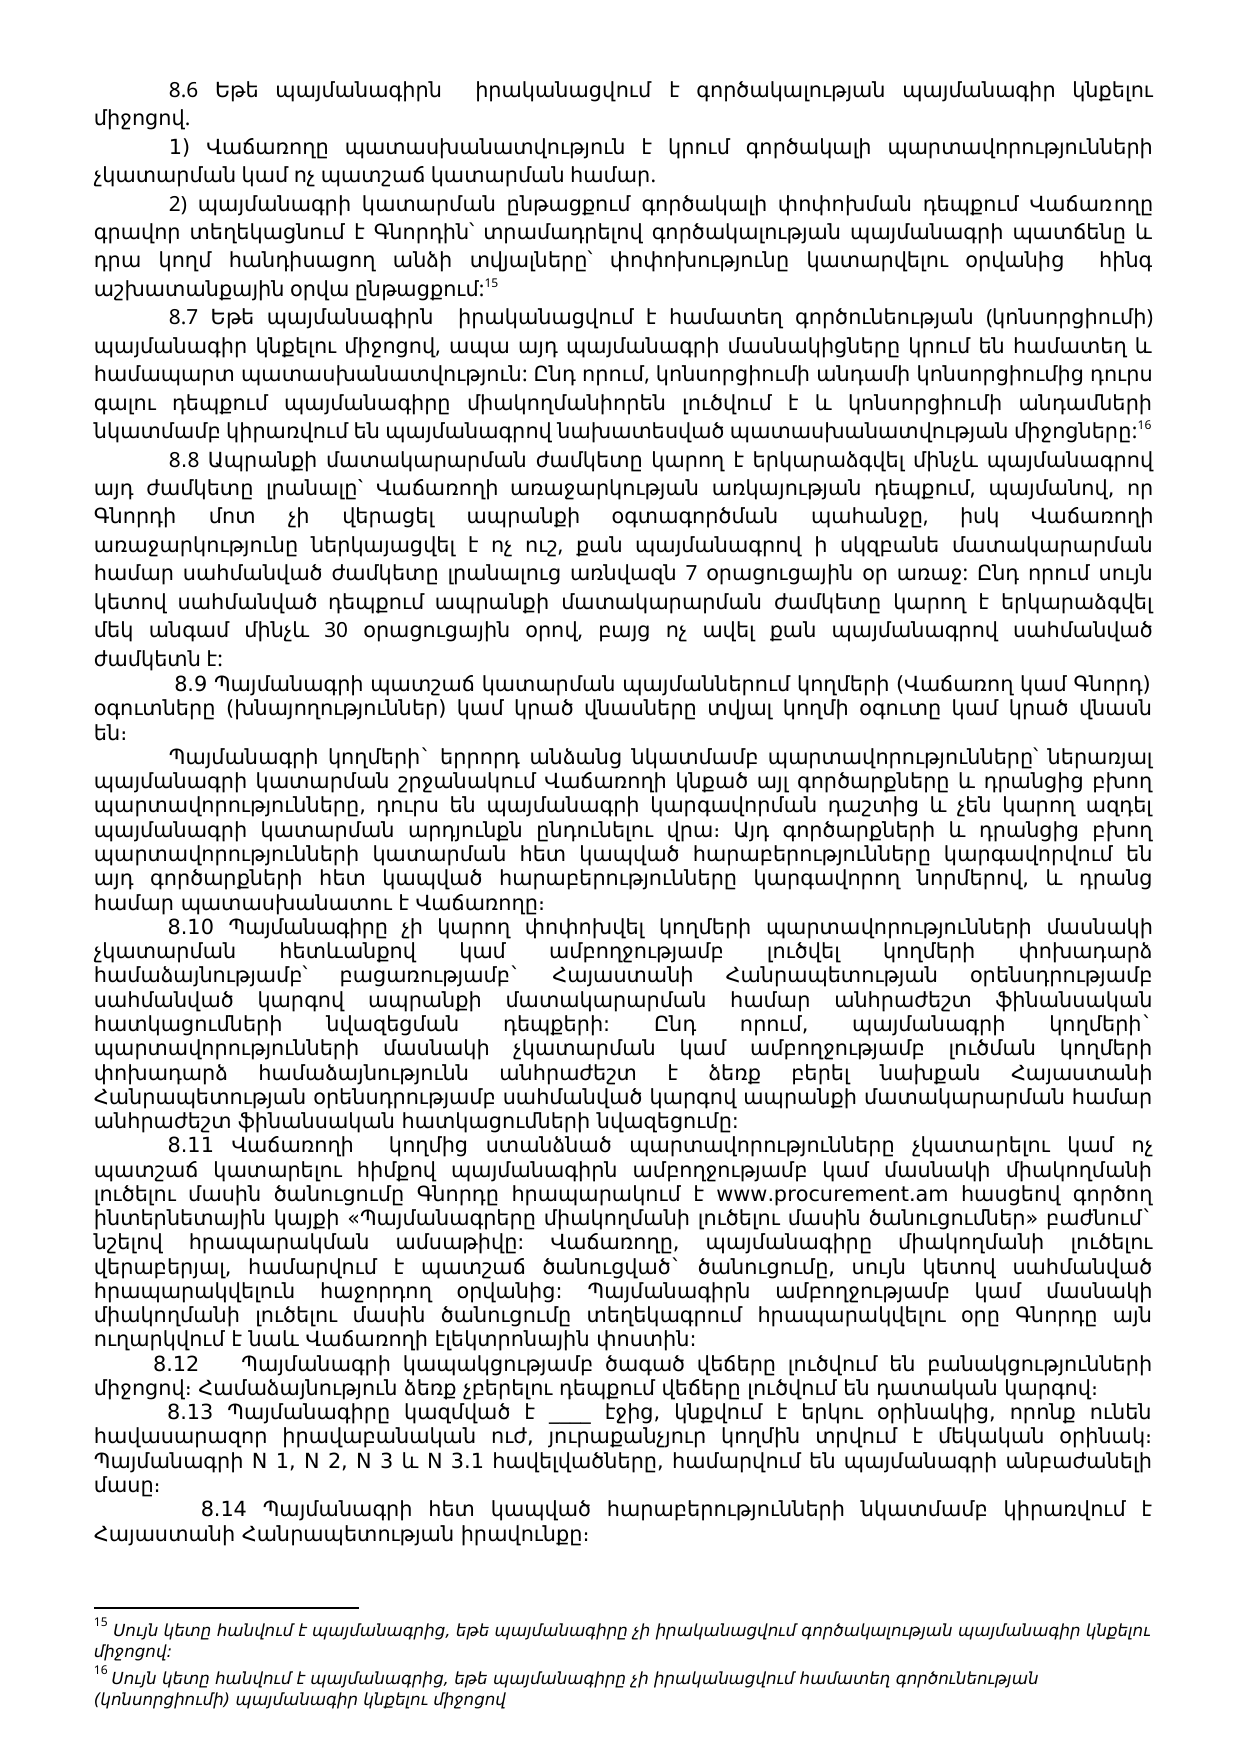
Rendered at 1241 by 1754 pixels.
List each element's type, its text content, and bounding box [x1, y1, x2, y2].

text 2) պայմանագրի կատարման ընթացքում գործակալի փոփոխման դեպքում Վաճառողը գրավոր տեղեկացնում է Գնորդին՝ տրամադրելով գործակալության պայմանագրի պատճենը և դրա կողմ հանդիսացող անձի տվյալները՝ փոփոխությունը կատարվելու օրվանից հինգ աշխատանքային օրվա ընթացքում: [94, 189, 1153, 302]
text 8.9 Պայմանագրի պատշաճ կատարման պայմաններում կողմերի (Վաճառող կամ Գնորդ) օգուտները (խնայողություններ) կամ կրած վնասները տվյալ կողմի օգուտը կամ կրած վնասն են։ [94, 672, 1153, 745]
text 8.12 Պայմանագրի կապակցությամբ ծագած վեճերը լուծվում են բանակցությունների միջոցով։ Համաձայնություն ձեռք չբերելու դեպքում վեճերը լուծվում են դատական կարգով։ [94, 1352, 1153, 1400]
text 8.7 Եթե պայմանագիրն իրականացվում է համատեղ գործունեության (կոնսորցիումի) պայմանագիր կնքելու միջոցով, ապա այդ պայմանագրի մասնակիցները կրում են համատեղ և համապարտ պատասխանատվություն: Ընդ որում, կոնսորցիումի անդամի կոնսորցիումից դուրս գալու դեպքում պայմանագիրը միակողմանիորեն լուծվում է և կոնսորցիումի անդամների նկատմամբ կիրառվում են պայմանագրով նախատեսված պատասխանատվության միջոցները: [94, 302, 1153, 445]
text 8.13 Պայմանագիրը կազմված է ____ էջից, կնքվում է երկու օրինակից, որոնք ունեն հավասարազոր իրավաբանական ուժ, յուրաքանչյուր կողմին տրվում է մեկական օրինակ։ Պայմանագրի N 1, N 2, N 3 և N 3.1 հավելվածները, համարվում են պայմանագրի անբաժանելի մասը։ [94, 1400, 1153, 1497]
text 8.10 Պայմանագիրը չի կարող փոփոխվել կողմերի պարտավորությունների մասնակի չկատարման հետևանքով կամ ամբողջությամբ լուծվել կողմերի փոխադարձ համաձայնությամբ՝ բացառությամբ` Հայաստանի Հանրապետության օրենսդրությամբ սահմանված կարգով ապրանքի մատակարարման համար անհրաժեշտ ֆինանսական հատկացումների նվազեցման դեպքերի: Ընդ որում, պայմանագրի կողմերի` պարտավորությունների մասնակի չկատարման կամ ամբողջությամբ լուծման կողմերի փոխադարձ համաձայնությունն անհրաժեշտ է ձեռք բերել նախքան Հայաստանի Հանրապետության օրենսդրությամբ սահմանված կարգով ապրանքի մատակարարման համար անհրաժեշտ ֆինանսական հատկացումների նվազեցումը: [94, 915, 1153, 1133]
text 1) Վաճառողը պատասխանատվություն է կրում գործակալի պարտավորությունների չկատարման կամ ոչ պատշաճ կատարման համար. [94, 132, 1153, 189]
text 8.14 Պայմանագրի հետ կապված հարաբերությունների նկատմամբ կիրառվում է Հայաստանի Հանրապետության իրավունքը։ [94, 1497, 1153, 1546]
text 8.8 Ապրանքի մատակարարման ժամկետը կարող է երկարաձգվել մինչև պայմանագրով այդ ժամկետը լրանալը` Վաճառողի առաջարկության առկայության դեպքում, պայմանով, որ Գնորդի մոտ չի վերացել ապրանքի օգտագործման պահանջը, իսկ Վաճառողի առաջարկությունը ներկայացվել է ոչ ուշ, քան պայմանագրով ի սկզբանե մատակարարման համար սահմանված ժամկետը լրանալուց առնվազն 7 օրացուցային օր առաջ: Ընդ որում սույն կետով սահմանված դեպքում ապրանքի մատակարարման ժամկետը կարող է երկարաձգվել մեկ անգամ մինչև 30 օրացուցային օրով, բայց ոչ ավել քան պայմանագրով սահմանված ժամկետն է: [94, 445, 1153, 672]
text 8.11 Վաճառողի կողմից ստանձնած պարտավորությունները չկատարելու կամ ոչ պատշաճ կատարելու հիմքով պայմանագիրն ամբողջությամբ կամ մասնակի միակողմանի լուծելու մասին ծանուցումը Գնորդը հրապարակում է www.procurement.am հասցեով գործող ինտերնետային կայքի «Պայմանագրերը միակողմանի լուծելու մասին ծանուցումներ» բաժնում` նշելով հրապարակման ամսաթիվը: Վաճառողը, պայմանագիրը միակողմանի լուծելու վերաբերյալ, համարվում է պատշաճ ծանուցված` ծանուցումը, սույն կետով սահմանված հրապարակվելուն հաջորդող օրվանից: Պայմանագիրն ամբողջությամբ կամ մասնակի միակողմանի լուծելու մասին ծանուցումը տեղեկագրում հրապարակվելու օրը Գնորդը այն ուղարկվում է նաև Վաճառողի էլեկտրոնային փոստին: [94, 1133, 1153, 1352]
text Պայմանագրի կողմերի` երրորդ անձանց նկատմամբ պարտավորությունները՝ ներառյալ պայմանագրի կատարման շրջանակում Վաճառողի կնքած այլ գործարքները և դրանցից բխող պարտավորությունները, դուրս են պայմանագրի կարգավորման դաշտից և չեն կարող ազդել պայմանագրի կատարման արդյունքն ընդունելու վրա։ Այդ գործարքների և դրանցից բխող պարտավորությունների կատարման հետ կապված հարաբերությունները կարգավորվում են այդ գործարքների հետ կապված հարաբերությունները կարգավորող նորմերով, և դրանց համար պատասխանատու է Վաճառողը։ [94, 745, 1153, 915]
text 8.6 Եթե պայմանագիրն իրականացվում է գործակալության պայմանագիր կնքելու միջոցով. [94, 75, 1153, 132]
